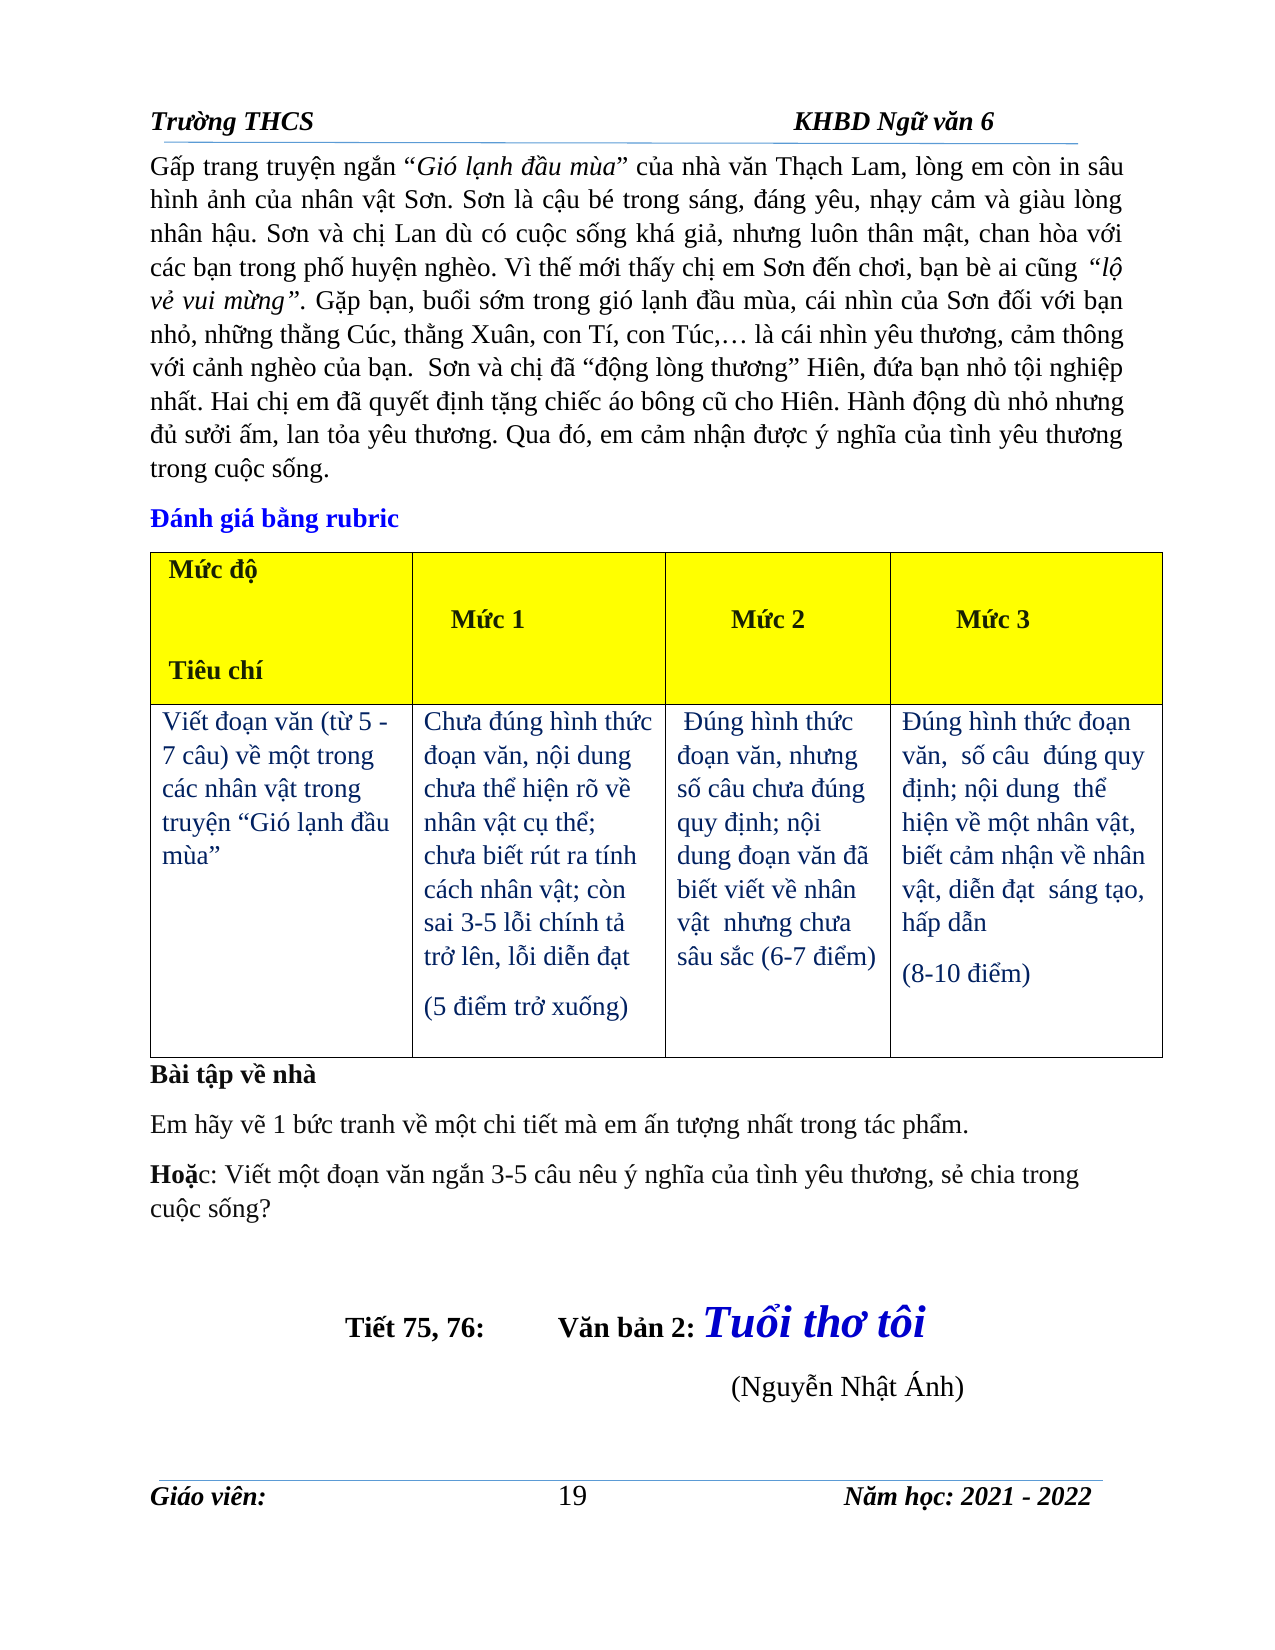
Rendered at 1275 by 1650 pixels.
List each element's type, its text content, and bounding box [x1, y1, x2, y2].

text Gấp trang truyện ngắn “Gió lạnh đầu mùa” của nhà văn Thạch Lam, lòng em còn in sâu hình ảnh của nhân vật Sơn. Sơn là cậu bé trong sáng, đáng yêu, nhạy cảm và giàu lòng nhân hậu. Sơn và chị Lan dù có cuộc sống khá giả, nhưng luôn thân mật, chan hòa với các bạn trong phố huyện nghèo. Vì thế mới thấy chị em Sơn đến chơi, bạn bè ai cũng “lộ vẻ vui mừng”. Gặp bạn, buổi sớm trong gió lạnh đầu mùa, cái nhìn của Sơn đối với bạn nhỏ, những thằng Cúc, thằng Xuân, con Tí, con Túc,… là cái nhìn yêu thương, cảm thông với cảnh nghèo của bạn. Sơn và chị đã “động lòng thương” Hiên, đứa bạn nhỏ tội nghiệp nhất. Hai chị em đã quyết định tặng chiếc áo bông cũ cho Hiên. Hành động dù nhỏ nhưng đủ sưởi ấm, lan tỏa yêu thương. Qua đó, em cảm nhận được ý nghĩa của tình yêu thương trong cuộc sống. [150, 150, 1125, 483]
text (Nguyễn Nhật Ánh) [150, 1369, 1125, 1402]
table_header Mức độ Tiêu chí [151, 553, 412, 704]
text Bài tập về nhà [150, 1058, 1125, 1089]
table_cell Đúng hình thức đoạn văn, nhưng số câu chưa đúng quy định; nội dung đoạn văn đã biết viết về nhân vật nhưng chưa sâu sắc (6-7 điểm) [666, 705, 890, 1057]
table_cell Viết đoạn văn (từ 5 - 7 câu) về một trong các nhân vật trong truyện “Gió lạnh đầu mùa” [151, 705, 412, 1057]
table_cell Đúng hình thức đoạn văn, số câu đúng quy định; nội dung thể hiện về một nhân vật, biết cảm nhận về nhân vật, diễn đạt sáng tạo, hấp dẫn (8-10 điểm) [891, 705, 1162, 1057]
table_header Mức 1 [413, 553, 665, 704]
text Đánh giá bằng rubric [150, 502, 1125, 533]
text Hoặc: Viết một đoạn văn ngắn 3-5 câu nêu ý nghĩa của tình yêu thương, sẻ chia trong cuộc sống? [150, 1158, 1125, 1223]
table_header Mức 2 [666, 553, 890, 704]
table_header Mức 3 [891, 553, 1162, 704]
text Tiết 75, 76: Văn bản 2: Tuổi thơ tôi [150, 1295, 1125, 1348]
table_cell Chưa đúng hình thức đoạn văn, nội dung chưa thể hiện rõ về nhân vật cụ thể; chưa biết rút ra tính cách nhân vật; còn sai 3-5 lỗi chính tả trở lên, lỗi diễn đạt (5 điểm trở xuống) [413, 705, 665, 1057]
text Em hãy vẽ 1 bức tranh về một chi tiết mà em ấn tượng nhất trong tác phẩm. [150, 1108, 1125, 1139]
